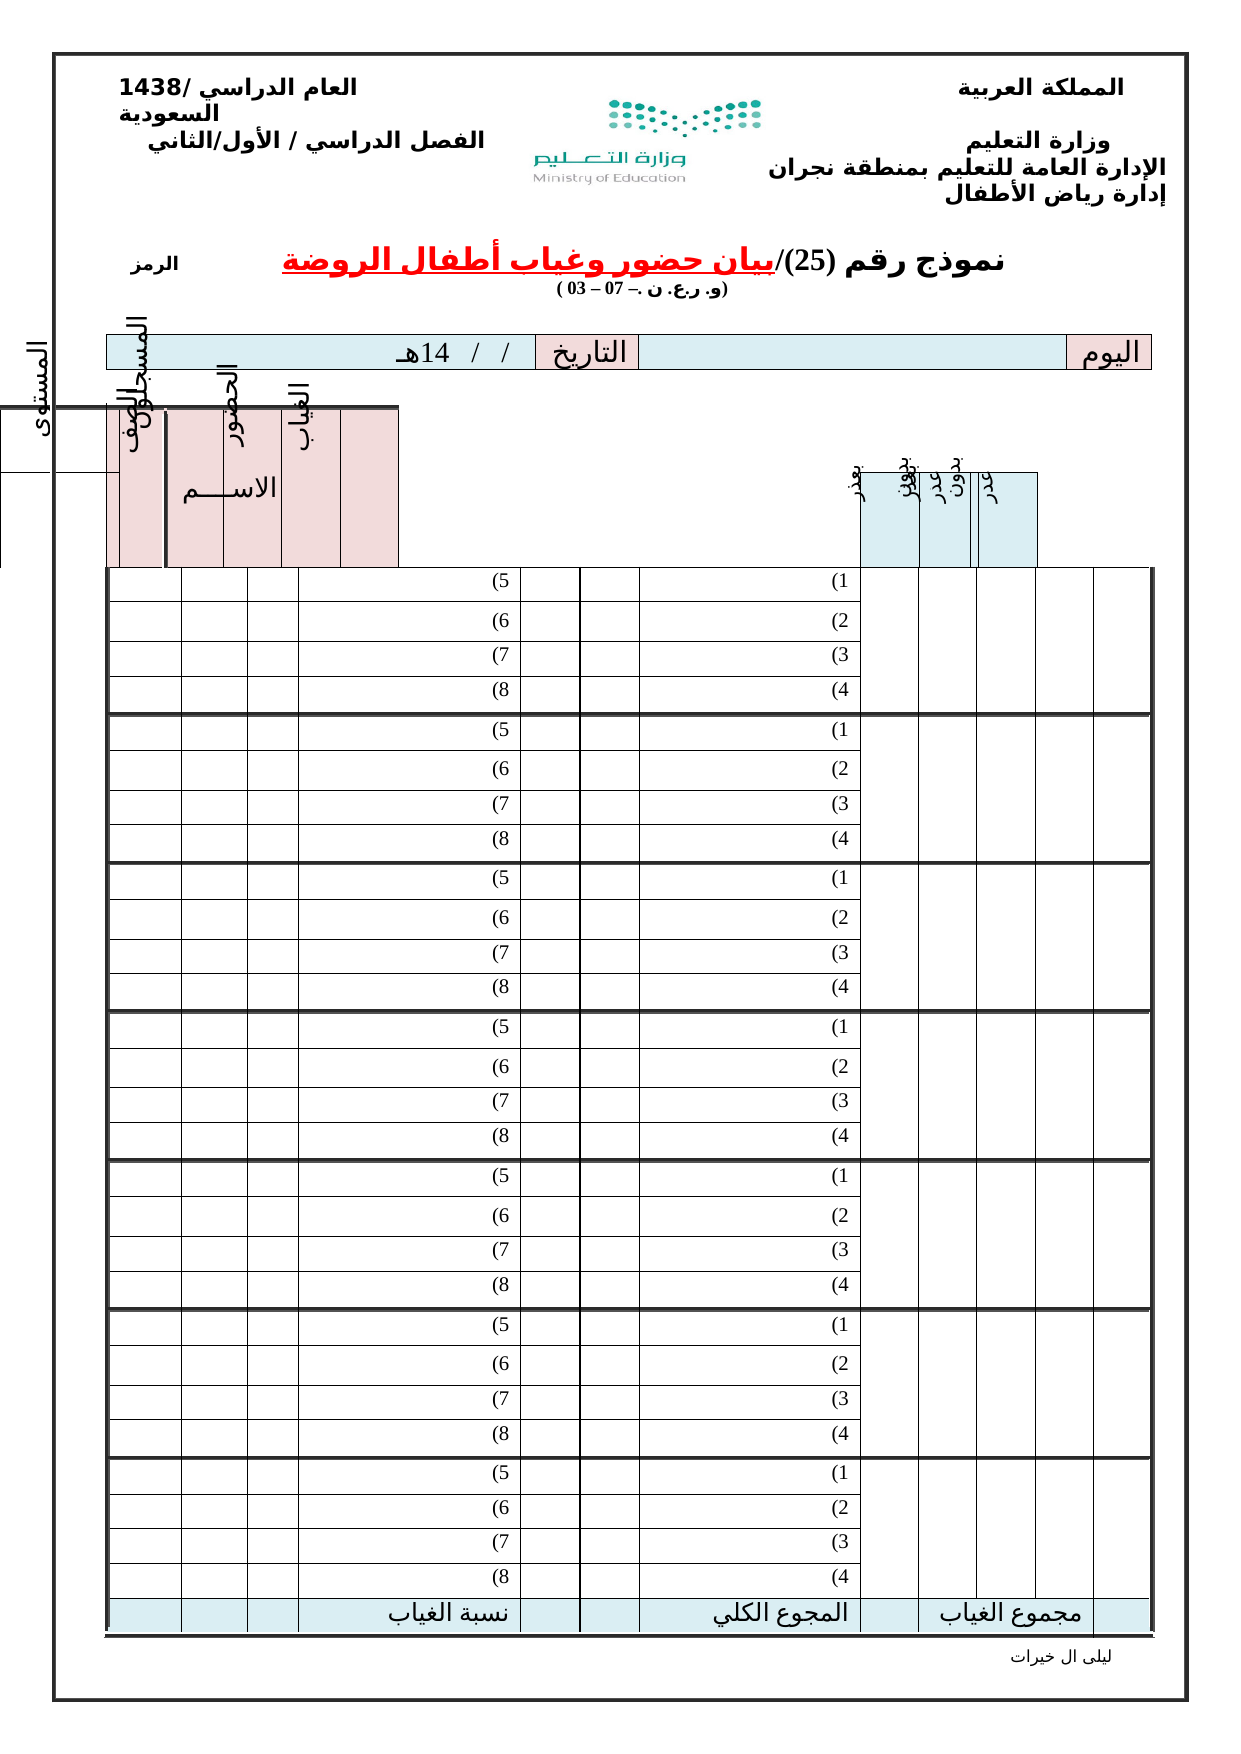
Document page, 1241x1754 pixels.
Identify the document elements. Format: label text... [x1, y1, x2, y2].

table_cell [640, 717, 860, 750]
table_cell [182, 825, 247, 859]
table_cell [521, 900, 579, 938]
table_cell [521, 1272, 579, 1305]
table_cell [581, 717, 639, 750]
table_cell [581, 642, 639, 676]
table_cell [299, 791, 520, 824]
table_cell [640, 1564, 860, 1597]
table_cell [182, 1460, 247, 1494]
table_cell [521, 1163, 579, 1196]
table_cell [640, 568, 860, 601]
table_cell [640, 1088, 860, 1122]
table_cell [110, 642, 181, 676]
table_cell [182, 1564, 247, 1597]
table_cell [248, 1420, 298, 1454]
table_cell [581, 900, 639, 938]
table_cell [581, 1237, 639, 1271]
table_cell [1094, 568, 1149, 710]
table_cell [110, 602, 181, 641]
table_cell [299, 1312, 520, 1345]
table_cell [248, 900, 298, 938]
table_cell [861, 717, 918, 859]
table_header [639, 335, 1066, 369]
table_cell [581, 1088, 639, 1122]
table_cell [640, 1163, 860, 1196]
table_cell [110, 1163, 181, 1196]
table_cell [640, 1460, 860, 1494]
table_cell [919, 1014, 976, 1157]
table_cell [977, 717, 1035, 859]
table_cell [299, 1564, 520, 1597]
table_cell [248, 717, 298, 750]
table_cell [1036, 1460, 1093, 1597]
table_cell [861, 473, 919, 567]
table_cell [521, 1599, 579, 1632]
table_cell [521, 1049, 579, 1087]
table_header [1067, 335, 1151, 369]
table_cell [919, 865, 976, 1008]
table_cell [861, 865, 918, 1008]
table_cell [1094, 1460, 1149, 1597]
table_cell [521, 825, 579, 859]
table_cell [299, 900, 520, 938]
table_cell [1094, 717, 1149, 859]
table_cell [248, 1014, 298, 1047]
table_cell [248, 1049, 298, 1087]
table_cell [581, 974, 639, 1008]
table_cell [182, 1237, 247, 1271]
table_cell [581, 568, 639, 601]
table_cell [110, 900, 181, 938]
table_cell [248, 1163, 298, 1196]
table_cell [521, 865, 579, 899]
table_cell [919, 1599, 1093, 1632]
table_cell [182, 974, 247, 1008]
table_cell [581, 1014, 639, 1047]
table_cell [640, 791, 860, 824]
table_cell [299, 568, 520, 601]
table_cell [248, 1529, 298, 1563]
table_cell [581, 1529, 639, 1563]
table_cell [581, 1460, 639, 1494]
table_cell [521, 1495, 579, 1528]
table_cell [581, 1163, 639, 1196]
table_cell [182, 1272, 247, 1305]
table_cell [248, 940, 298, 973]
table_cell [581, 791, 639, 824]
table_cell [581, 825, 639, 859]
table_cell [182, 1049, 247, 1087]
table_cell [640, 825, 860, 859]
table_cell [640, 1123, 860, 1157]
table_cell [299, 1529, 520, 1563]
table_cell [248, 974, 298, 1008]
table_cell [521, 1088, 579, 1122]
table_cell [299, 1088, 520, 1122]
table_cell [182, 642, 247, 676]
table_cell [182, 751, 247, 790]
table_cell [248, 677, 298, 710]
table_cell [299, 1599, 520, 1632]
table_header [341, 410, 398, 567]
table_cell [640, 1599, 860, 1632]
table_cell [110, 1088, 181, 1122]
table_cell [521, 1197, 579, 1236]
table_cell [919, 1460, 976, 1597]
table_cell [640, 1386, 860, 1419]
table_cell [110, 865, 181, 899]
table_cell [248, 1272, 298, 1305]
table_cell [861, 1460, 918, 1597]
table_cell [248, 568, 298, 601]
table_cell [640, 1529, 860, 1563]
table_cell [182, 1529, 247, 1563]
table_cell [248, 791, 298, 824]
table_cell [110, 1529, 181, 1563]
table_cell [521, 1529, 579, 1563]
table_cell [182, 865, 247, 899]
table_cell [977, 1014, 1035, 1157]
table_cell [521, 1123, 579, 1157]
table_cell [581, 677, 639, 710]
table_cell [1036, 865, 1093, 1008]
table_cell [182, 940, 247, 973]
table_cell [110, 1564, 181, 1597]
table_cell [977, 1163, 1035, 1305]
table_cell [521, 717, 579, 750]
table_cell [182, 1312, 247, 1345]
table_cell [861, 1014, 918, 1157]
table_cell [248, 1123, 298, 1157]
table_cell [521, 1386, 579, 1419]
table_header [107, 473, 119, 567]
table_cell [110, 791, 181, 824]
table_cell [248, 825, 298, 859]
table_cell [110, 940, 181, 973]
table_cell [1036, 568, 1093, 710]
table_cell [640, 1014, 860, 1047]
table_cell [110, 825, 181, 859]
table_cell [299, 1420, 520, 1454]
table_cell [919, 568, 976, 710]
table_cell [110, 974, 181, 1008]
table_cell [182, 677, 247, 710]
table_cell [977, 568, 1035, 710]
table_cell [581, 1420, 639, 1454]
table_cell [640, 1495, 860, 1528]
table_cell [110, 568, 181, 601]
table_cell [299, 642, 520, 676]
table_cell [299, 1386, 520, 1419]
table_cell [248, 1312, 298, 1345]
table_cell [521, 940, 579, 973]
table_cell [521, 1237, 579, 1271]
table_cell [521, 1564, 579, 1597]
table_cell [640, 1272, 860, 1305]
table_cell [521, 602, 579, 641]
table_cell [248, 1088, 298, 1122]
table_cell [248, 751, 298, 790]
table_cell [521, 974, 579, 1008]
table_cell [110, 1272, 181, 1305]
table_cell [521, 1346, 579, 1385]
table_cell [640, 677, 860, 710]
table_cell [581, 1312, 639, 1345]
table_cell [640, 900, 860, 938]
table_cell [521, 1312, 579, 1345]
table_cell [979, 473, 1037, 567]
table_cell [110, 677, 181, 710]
picture [516, 77, 778, 196]
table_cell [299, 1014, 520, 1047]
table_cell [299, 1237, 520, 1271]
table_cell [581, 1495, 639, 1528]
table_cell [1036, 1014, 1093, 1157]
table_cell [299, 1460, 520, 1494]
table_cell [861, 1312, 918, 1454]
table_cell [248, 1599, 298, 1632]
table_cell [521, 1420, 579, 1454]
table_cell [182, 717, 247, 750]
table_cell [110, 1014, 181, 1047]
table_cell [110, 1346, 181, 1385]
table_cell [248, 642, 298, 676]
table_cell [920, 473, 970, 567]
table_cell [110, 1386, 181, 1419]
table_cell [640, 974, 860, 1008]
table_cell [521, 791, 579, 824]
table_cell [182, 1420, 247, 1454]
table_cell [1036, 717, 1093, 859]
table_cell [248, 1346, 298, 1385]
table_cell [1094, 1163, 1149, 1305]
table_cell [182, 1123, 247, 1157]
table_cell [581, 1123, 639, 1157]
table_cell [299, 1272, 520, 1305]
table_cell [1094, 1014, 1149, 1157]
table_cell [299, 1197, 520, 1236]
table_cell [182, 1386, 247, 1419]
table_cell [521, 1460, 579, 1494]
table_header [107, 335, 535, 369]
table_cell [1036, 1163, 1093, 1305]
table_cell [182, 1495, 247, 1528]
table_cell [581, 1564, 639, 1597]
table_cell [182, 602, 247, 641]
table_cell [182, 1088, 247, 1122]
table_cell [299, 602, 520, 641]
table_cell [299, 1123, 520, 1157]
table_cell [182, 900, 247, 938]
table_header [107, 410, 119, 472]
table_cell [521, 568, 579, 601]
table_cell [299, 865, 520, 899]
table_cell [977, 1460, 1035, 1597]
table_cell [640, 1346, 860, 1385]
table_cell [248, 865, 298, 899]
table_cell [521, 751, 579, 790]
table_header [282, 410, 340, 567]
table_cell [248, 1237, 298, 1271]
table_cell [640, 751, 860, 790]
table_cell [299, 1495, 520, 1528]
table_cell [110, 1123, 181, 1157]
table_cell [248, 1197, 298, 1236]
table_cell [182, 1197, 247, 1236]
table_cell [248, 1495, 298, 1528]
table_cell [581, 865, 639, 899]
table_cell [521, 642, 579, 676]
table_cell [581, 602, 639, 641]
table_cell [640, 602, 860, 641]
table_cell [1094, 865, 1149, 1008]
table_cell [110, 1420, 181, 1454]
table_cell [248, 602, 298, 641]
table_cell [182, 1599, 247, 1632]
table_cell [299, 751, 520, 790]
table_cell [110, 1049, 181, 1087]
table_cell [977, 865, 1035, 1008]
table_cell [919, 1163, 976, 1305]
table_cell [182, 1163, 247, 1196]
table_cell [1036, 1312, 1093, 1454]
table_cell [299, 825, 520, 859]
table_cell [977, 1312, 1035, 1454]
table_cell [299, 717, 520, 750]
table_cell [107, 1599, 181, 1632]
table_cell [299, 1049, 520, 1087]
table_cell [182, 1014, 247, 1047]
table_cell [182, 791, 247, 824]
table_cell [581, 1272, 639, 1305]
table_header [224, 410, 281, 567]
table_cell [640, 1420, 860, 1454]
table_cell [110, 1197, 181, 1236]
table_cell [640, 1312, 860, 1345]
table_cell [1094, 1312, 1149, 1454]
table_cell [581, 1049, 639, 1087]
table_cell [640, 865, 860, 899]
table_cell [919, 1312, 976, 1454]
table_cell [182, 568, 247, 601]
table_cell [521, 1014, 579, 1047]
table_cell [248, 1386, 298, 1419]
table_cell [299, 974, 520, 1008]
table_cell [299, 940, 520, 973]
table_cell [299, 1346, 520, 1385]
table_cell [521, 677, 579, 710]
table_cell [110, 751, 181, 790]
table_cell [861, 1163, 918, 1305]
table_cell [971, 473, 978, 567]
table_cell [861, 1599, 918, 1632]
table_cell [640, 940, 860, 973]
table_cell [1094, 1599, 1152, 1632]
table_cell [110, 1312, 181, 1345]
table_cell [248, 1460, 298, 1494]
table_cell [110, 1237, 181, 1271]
text نموذج رقم (25)/بيان حضور وغياب أطفال الروضة الرمز (و. ر.ع. ن .– 07 – 03 ) [118, 241, 1166, 298]
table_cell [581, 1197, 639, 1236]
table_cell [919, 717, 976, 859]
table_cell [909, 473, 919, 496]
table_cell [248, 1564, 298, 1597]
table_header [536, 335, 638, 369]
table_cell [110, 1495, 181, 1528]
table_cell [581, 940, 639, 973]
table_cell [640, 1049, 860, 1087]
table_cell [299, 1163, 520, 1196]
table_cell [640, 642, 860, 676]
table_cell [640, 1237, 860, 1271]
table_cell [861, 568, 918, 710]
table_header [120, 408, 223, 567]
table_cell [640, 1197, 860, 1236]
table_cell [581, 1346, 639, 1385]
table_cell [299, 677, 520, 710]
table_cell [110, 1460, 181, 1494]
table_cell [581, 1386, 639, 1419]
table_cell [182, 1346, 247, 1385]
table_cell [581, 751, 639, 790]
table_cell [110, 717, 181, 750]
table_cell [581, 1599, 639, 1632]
